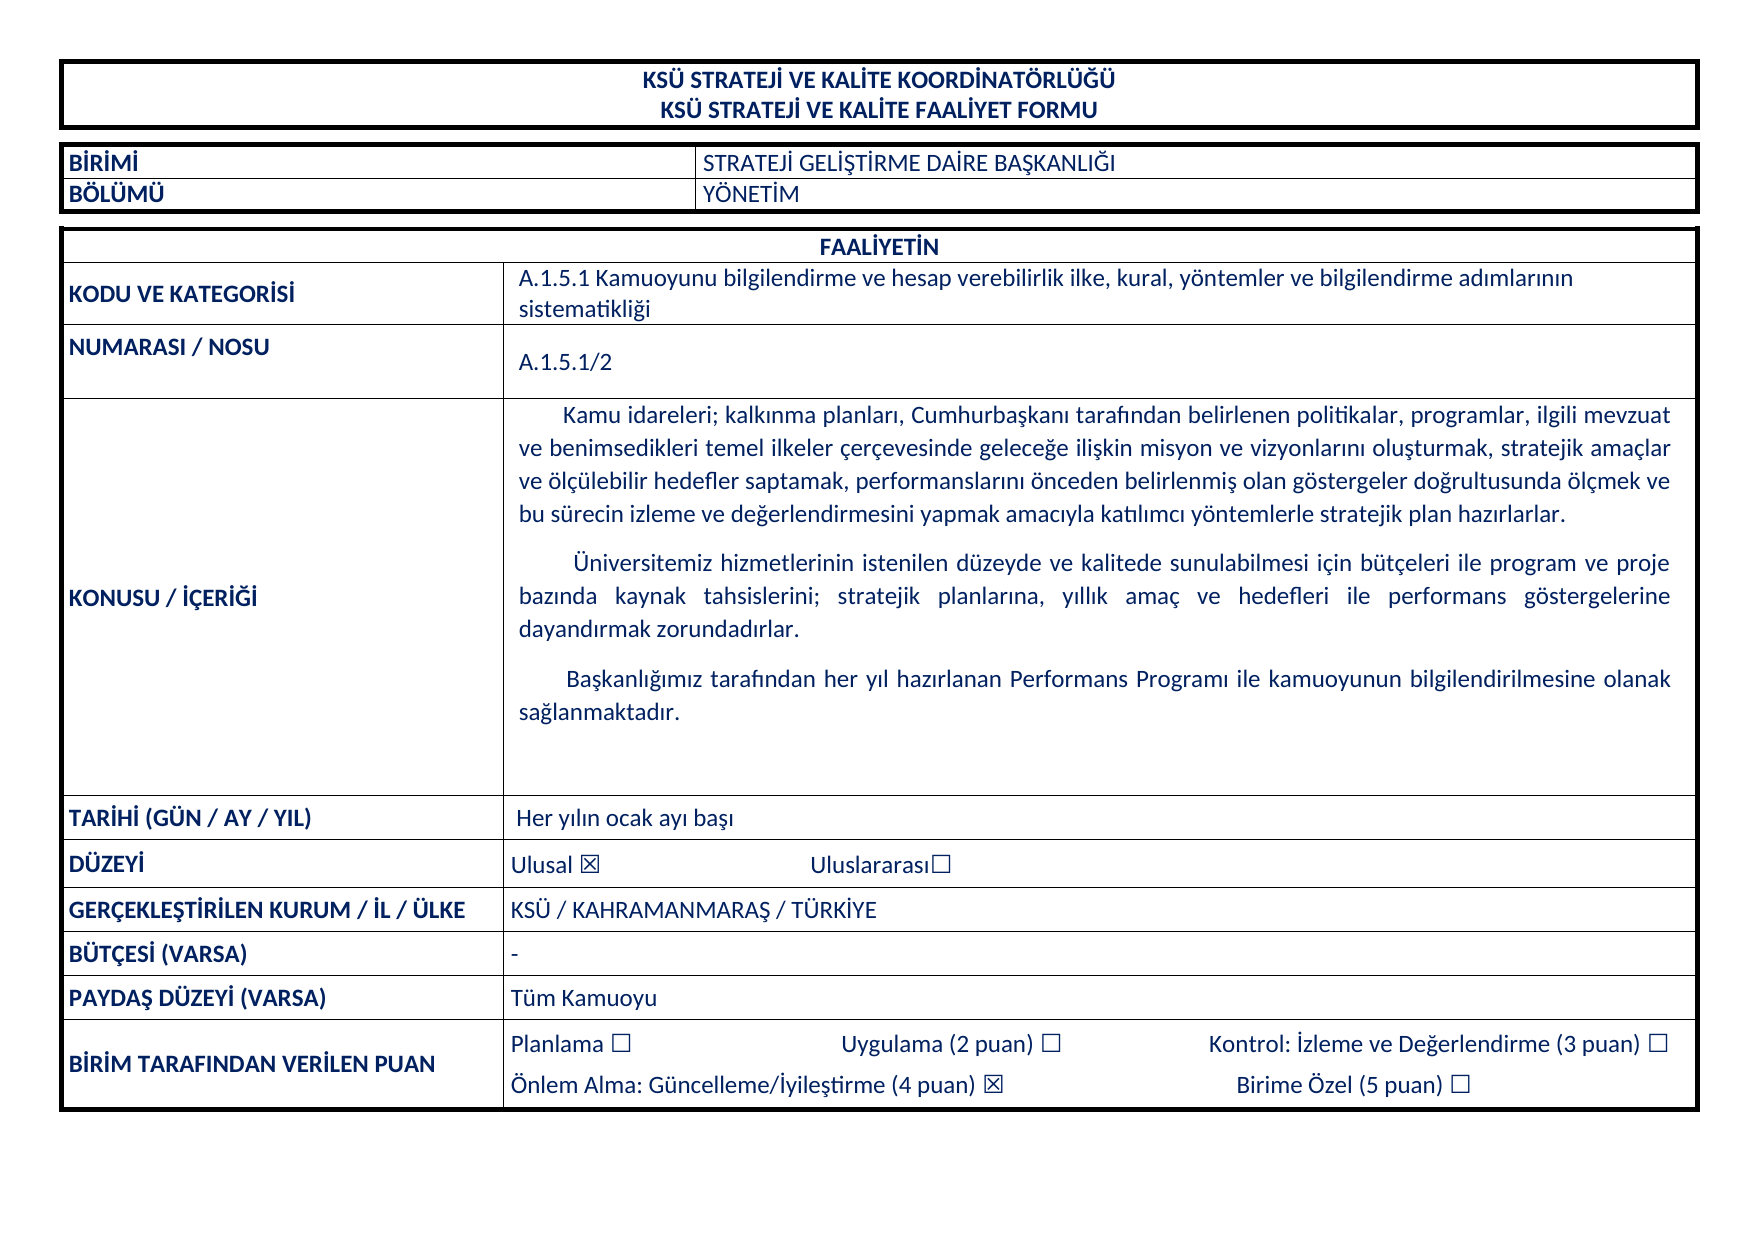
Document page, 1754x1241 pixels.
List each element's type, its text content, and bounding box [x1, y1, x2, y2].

table_cell Kamu idareleri; kalkınma planları, Cumhurbaşkanı tarafından belirlenen politikalar, programlar, ilgili mevzuat ve benimsedikleri temel ilkeler çerçevesinde geleceğe ilişkin misyon ve vizyonlarını oluşturmak, stratejik amaçlar ve ölçülebilir hedefler saptamak, performanslarını önceden belirlenmiş olan göstergeler doğrultusunda ölçmek ve bu sürecin izleme ve değerlendirmesini yapmak amacıyla katılımcı yöntemlerle stratejik plan hazırlarlar. Üniversitemiz hizmetlerinin istenilen düzeyde ve kalitede sunulabilmesi için bütçeleri ile program ve proje bazında kaynak tahsislerini; stratejik planlarına, yıllık amaç ve hedefleri ile performans göstergelerine dayandırmak zorundadırlar. Başkanlığımız tarafından her yıl hazırlanan Performans Programı ile kamuoyunun bilgilendirilmesine olanak sağlanmaktadır. [504, 399, 1695, 795]
table_cell PAYDAŞ DÜZEYİ (VARSA) [64, 976, 503, 1019]
table_cell Planlama Uygulama (2 puan) Kontrol: İzleme ve Değerlendirme (3 puan) Önlem Alma: Güncelleme/İyileştirme (4 puan) Birime Özel (5 puan) [504, 1020, 1695, 1107]
table_cell YÖNETİM [696, 179, 1695, 209]
table_cell A.1.5.1 Kamuoyunu bilgilendirme ve hesap verebilirlik ilke, kural, yöntemler ve bilgilendirme adımlarının sistematikliği [504, 263, 1695, 324]
table_cell BÖLÜMÜ [64, 179, 695, 209]
table_cell BİRİM TARAFINDAN VERİLEN PUAN [64, 1020, 503, 1107]
table_cell Ulusal Uluslararası [504, 840, 1695, 887]
table_cell KONUSU / İÇERİĞİ [64, 399, 503, 795]
table_cell BÜTÇESİ (VARSA) [64, 932, 503, 975]
table_header FAALİYETİN [64, 231, 1695, 262]
table_cell NUMARASI / NOSU [64, 325, 503, 398]
table_cell TARİHİ (GÜN / AY / YIL) [64, 796, 503, 839]
table_cell A.1.5.1/2 [504, 325, 1695, 398]
table_cell Her yılın ocak ayı başı [504, 796, 1695, 839]
table_cell - [504, 932, 1695, 975]
table_cell KSÜ / KAHRAMANMARAŞ / TÜRKİYE [504, 888, 1695, 931]
table_cell Tüm Kamuoyu [504, 976, 1695, 1019]
table_cell KSÜ STRATEJİ VE KALİTE FAALİYET FORMU [64, 94, 1695, 125]
table_header KSÜ STRATEJİ VE KALİTE KOORDİNATÖRLÜĞÜ [64, 64, 1695, 94]
table_header BİRİMİ [64, 147, 695, 177]
table_cell GERÇEKLEŞTİRİLEN KURUM / İL / ÜLKE [64, 888, 503, 931]
table_cell KODU VE KATEGORİSİ [64, 263, 503, 324]
table_cell DÜZEYİ [64, 840, 503, 887]
table_header STRATEJİ GELİŞTİRME DAİRE BAŞKANLIĞI [696, 147, 1695, 177]
